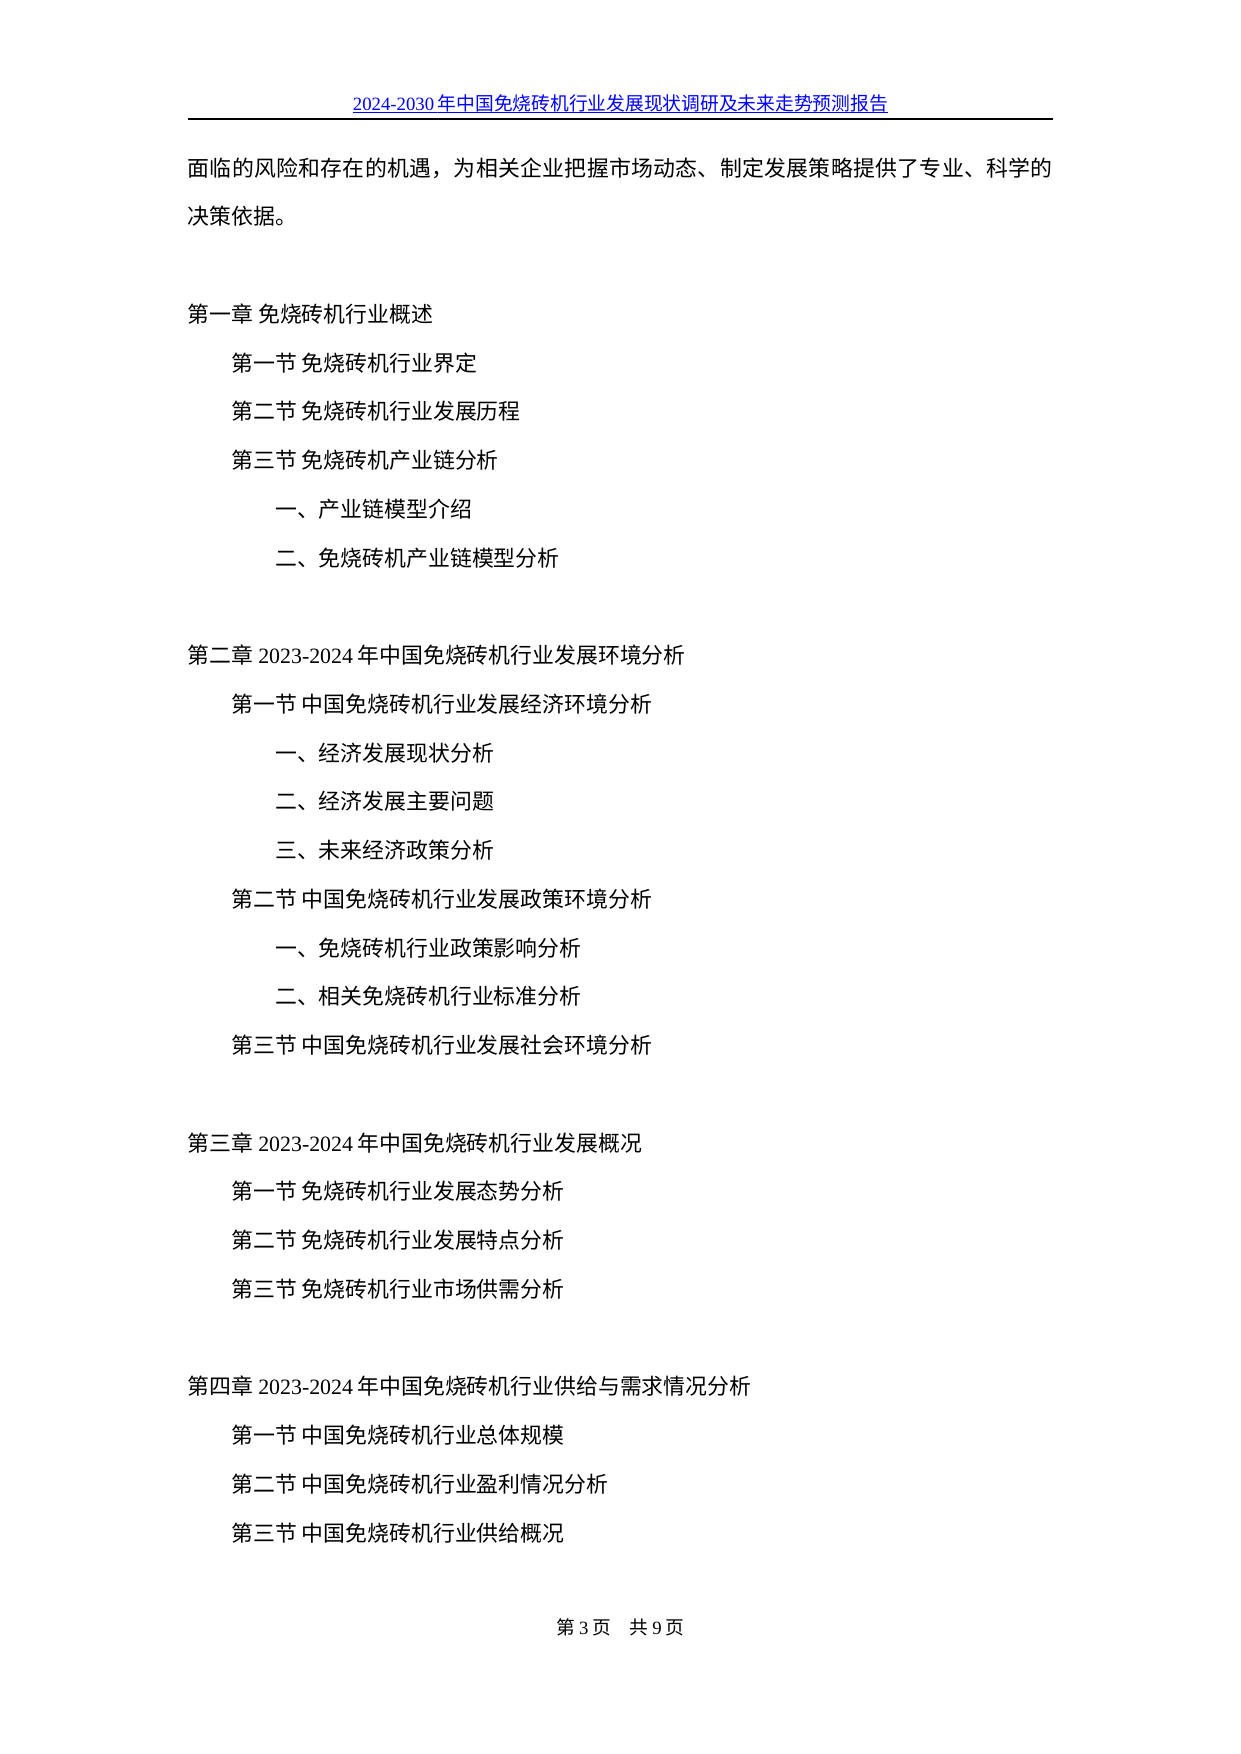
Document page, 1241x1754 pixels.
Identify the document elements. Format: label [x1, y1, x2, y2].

text [187, 150, 1053, 1548]
